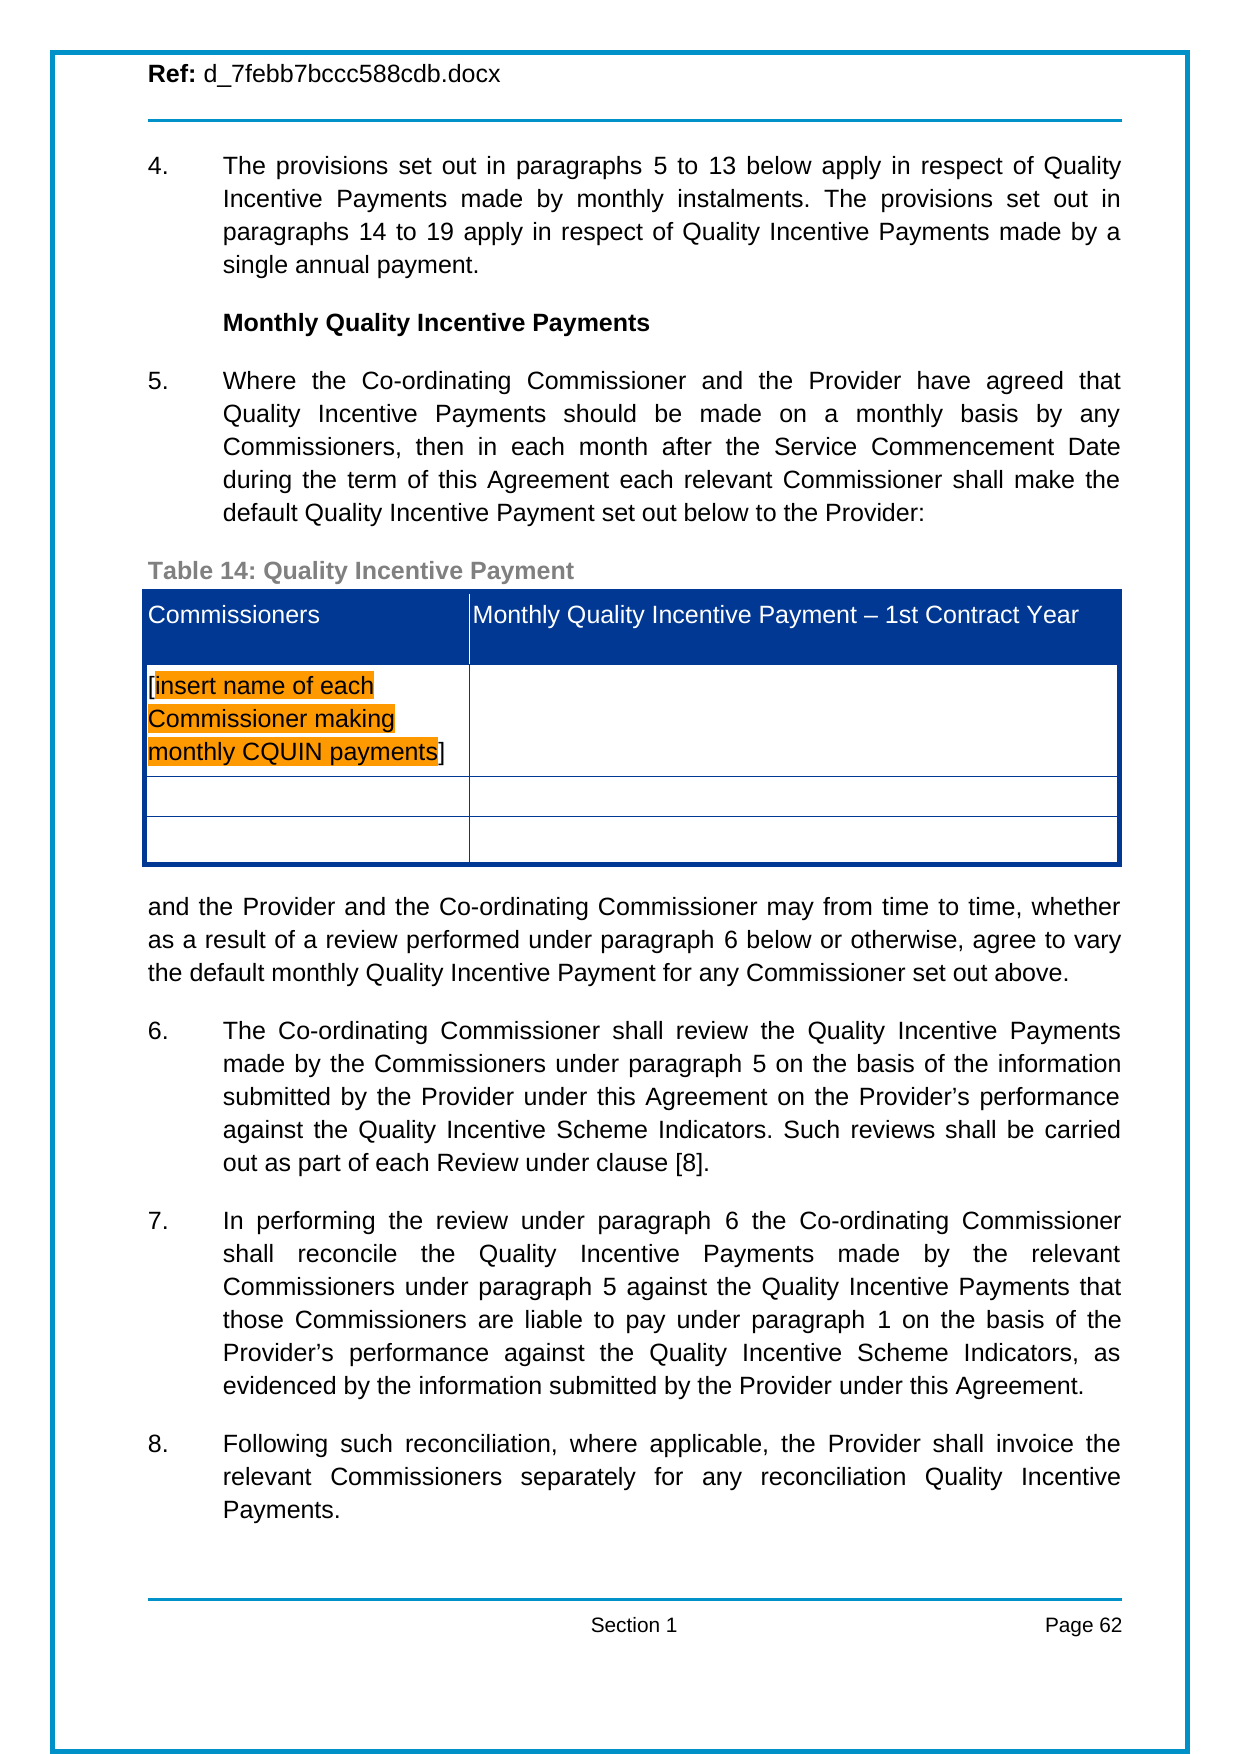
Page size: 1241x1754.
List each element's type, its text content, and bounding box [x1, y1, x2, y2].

list Where the Co-ordinating Commissioner and the Provider have agreed that Quality Incentive Payments should be made on a monthly basis by any Commissioners, then in each month after the Service Commencement Date during the term of this Agreement each relevant Commissioner shall make the default Quality Incentive Payment set out below to the Provider: [148, 366, 1122, 527]
list The provisions set out in paragraphs 5 to 13 below apply in respect of Quality Incentive Payments made by monthly instalments. The provisions set out in paragraphs 14 to 19 apply in respect of Quality Incentive Payments made by a single annual payment. [148, 151, 1122, 279]
list In performing the review under paragraph 6 the Co-ordinating Commissioner shall reconcile the Quality Incentive Payments made by the relevant Commissioners under paragraph 5 against the Quality Incentive Payments that those Commissioners are liable to pay under paragraph 1 on the basis of the Provider’s performance against the Quality Incentive Scheme Indicators, as evidenced by the information submitted by the Provider under this Agreement. [148, 1206, 1122, 1400]
table_header Monthly Quality Incentive Payment – 1st Contract Year [470, 594, 1117, 664]
table_header Commissioners [147, 594, 469, 664]
table_cell [470, 665, 1117, 776]
table_cell [147, 777, 469, 816]
text Table 14: Quality Incentive Payment [148, 556, 1122, 585]
text and the Provider and the Co-ordinating Commissioner may from time to time, whether as a result of a review performed under paragraph 6 below or otherwise, agree to vary the default monthly Quality Incentive Payment for any Commissioner set out above. [148, 892, 1122, 987]
text Monthly Quality Incentive Payments [223, 308, 1122, 337]
table_cell [470, 777, 1117, 816]
list The Co-ordinating Commissioner shall review the Quality Incentive Payments made by the Commissioners under paragraph 5 on the basis of the information submitted by the Provider under this Agreement on the Provider’s performance against the Quality Incentive Scheme Indicators. Such reviews shall be carried out as part of each Review under clause [8]. [148, 1016, 1122, 1177]
table_cell [470, 817, 1117, 862]
table_cell [147, 817, 469, 862]
list Following such reconciliation, where applicable, the Provider shall invoice the relevant Commissioners separately for any reconciliation Quality Incentive Payments. [148, 1429, 1122, 1524]
table_cell [insert name of each Commissioner making monthly CQUIN payments] [147, 665, 469, 776]
